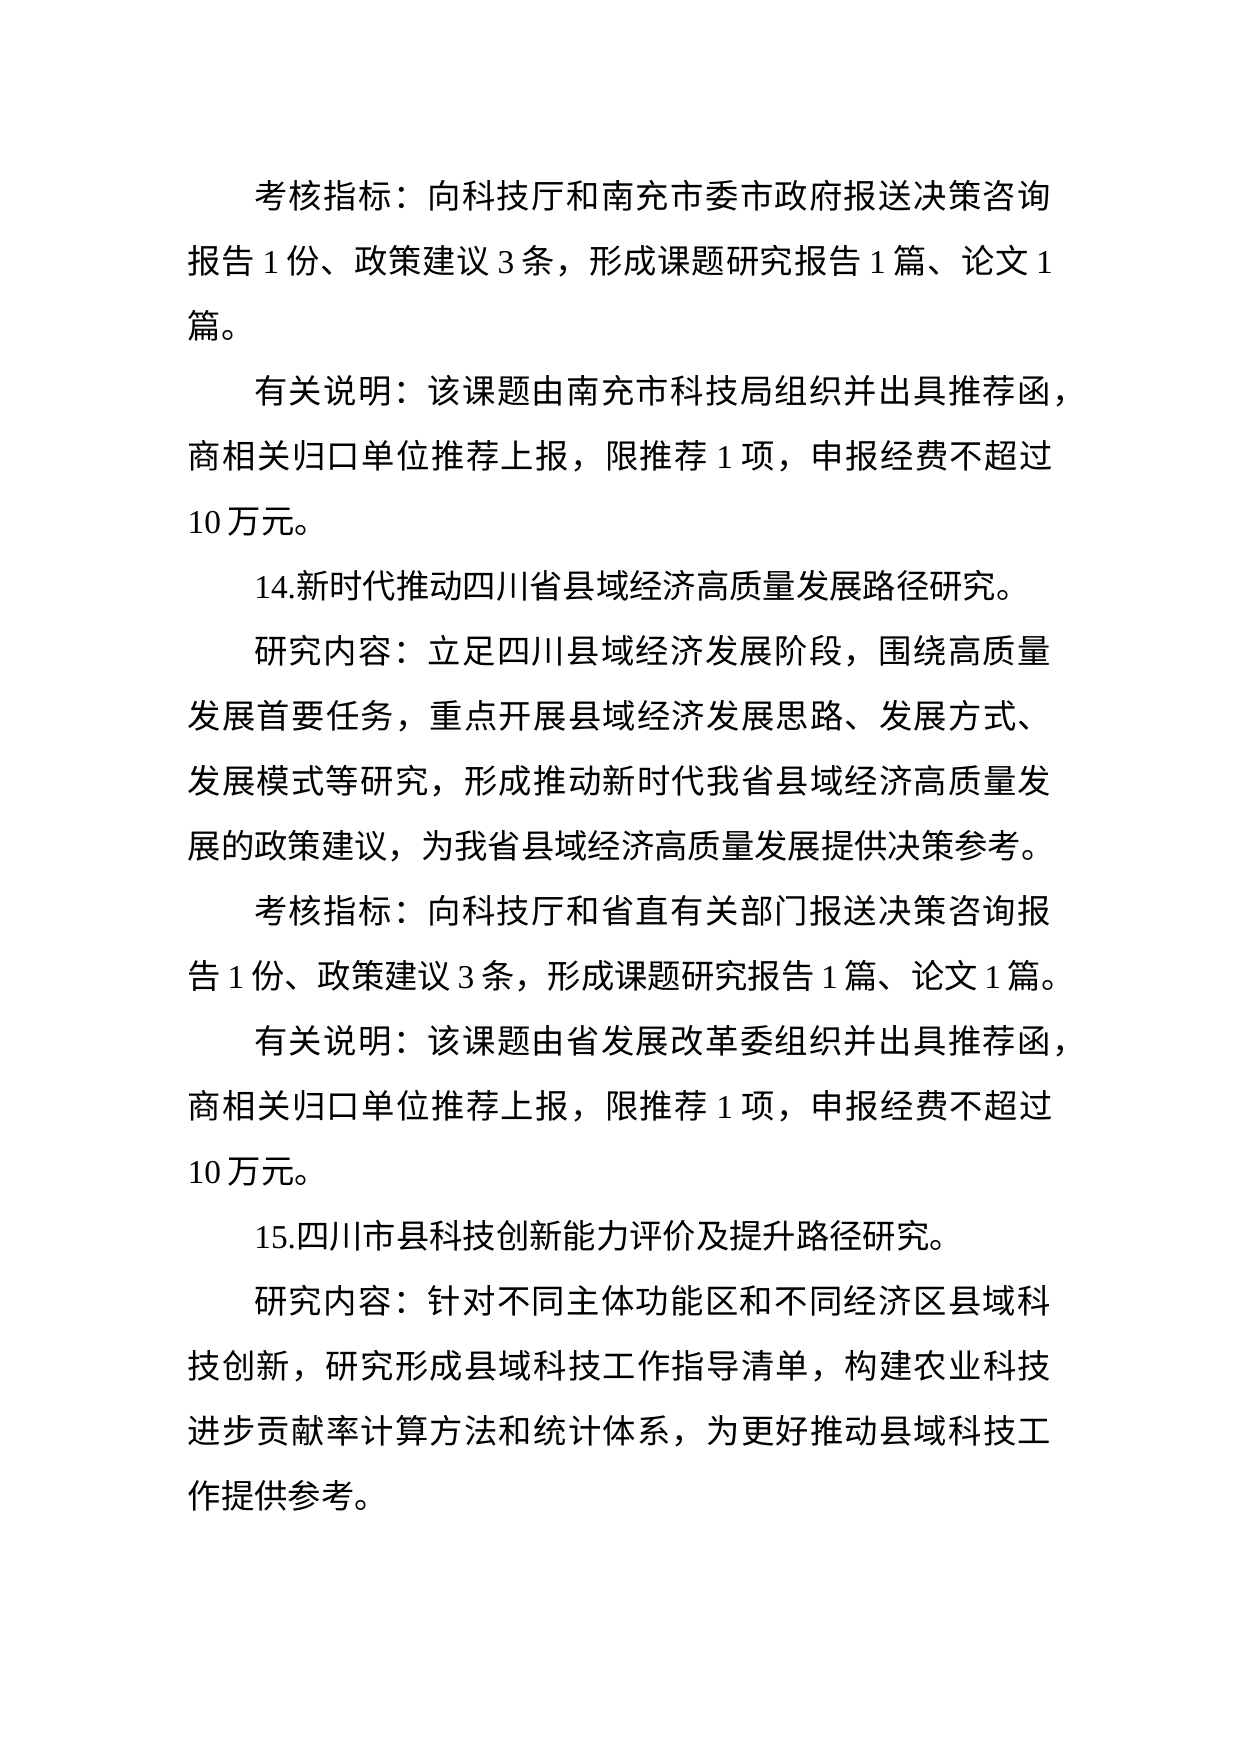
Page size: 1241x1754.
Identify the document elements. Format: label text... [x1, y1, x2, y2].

text 研究内容：立足四川县域经济发展阶段，围绕高质量发展首要任务，重点开展县域经济发展思路、发展方式、发展模式等研究，形成推动新时代我省县域经济高质量发展的政策建议，为我省县域经济高质量发展提供决策参考。 [187, 617, 1053, 877]
text 有关说明：该课题由省发展改革委组织并出具推荐函，商相关归口单位推荐上报，限推荐1项，申报经费不超过10万元。 [187, 1007, 1053, 1202]
text 研究内容：针对不同主体功能区和不同经济区县域科技创新，研究形成县域科技工作指导清单，构建农业科技进步贡献率计算方法和统计体系，为更好推动县域科技工作提供参考。 [187, 1267, 1053, 1527]
text 15.四川市县科技创新能力评价及提升路径研究。 [187, 1202, 1053, 1267]
text 考核指标：向科技厅和南充市委市政府报送决策咨询报告1份、政策建议3条，形成课题研究报告1篇、论文1篇。 [187, 162, 1053, 357]
text 14.新时代推动四川省县域经济高质量发展路径研究。 [187, 552, 1053, 617]
text 考核指标：向科技厅和省直有关部门报送决策咨询报告1份、政策建议3条，形成课题研究报告1篇、论文1篇。 [187, 877, 1053, 1007]
text 有关说明：该课题由南充市科技局组织并出具推荐函，商相关归口单位推荐上报，限推荐1项，申报经费不超过10万元。 [187, 357, 1053, 552]
